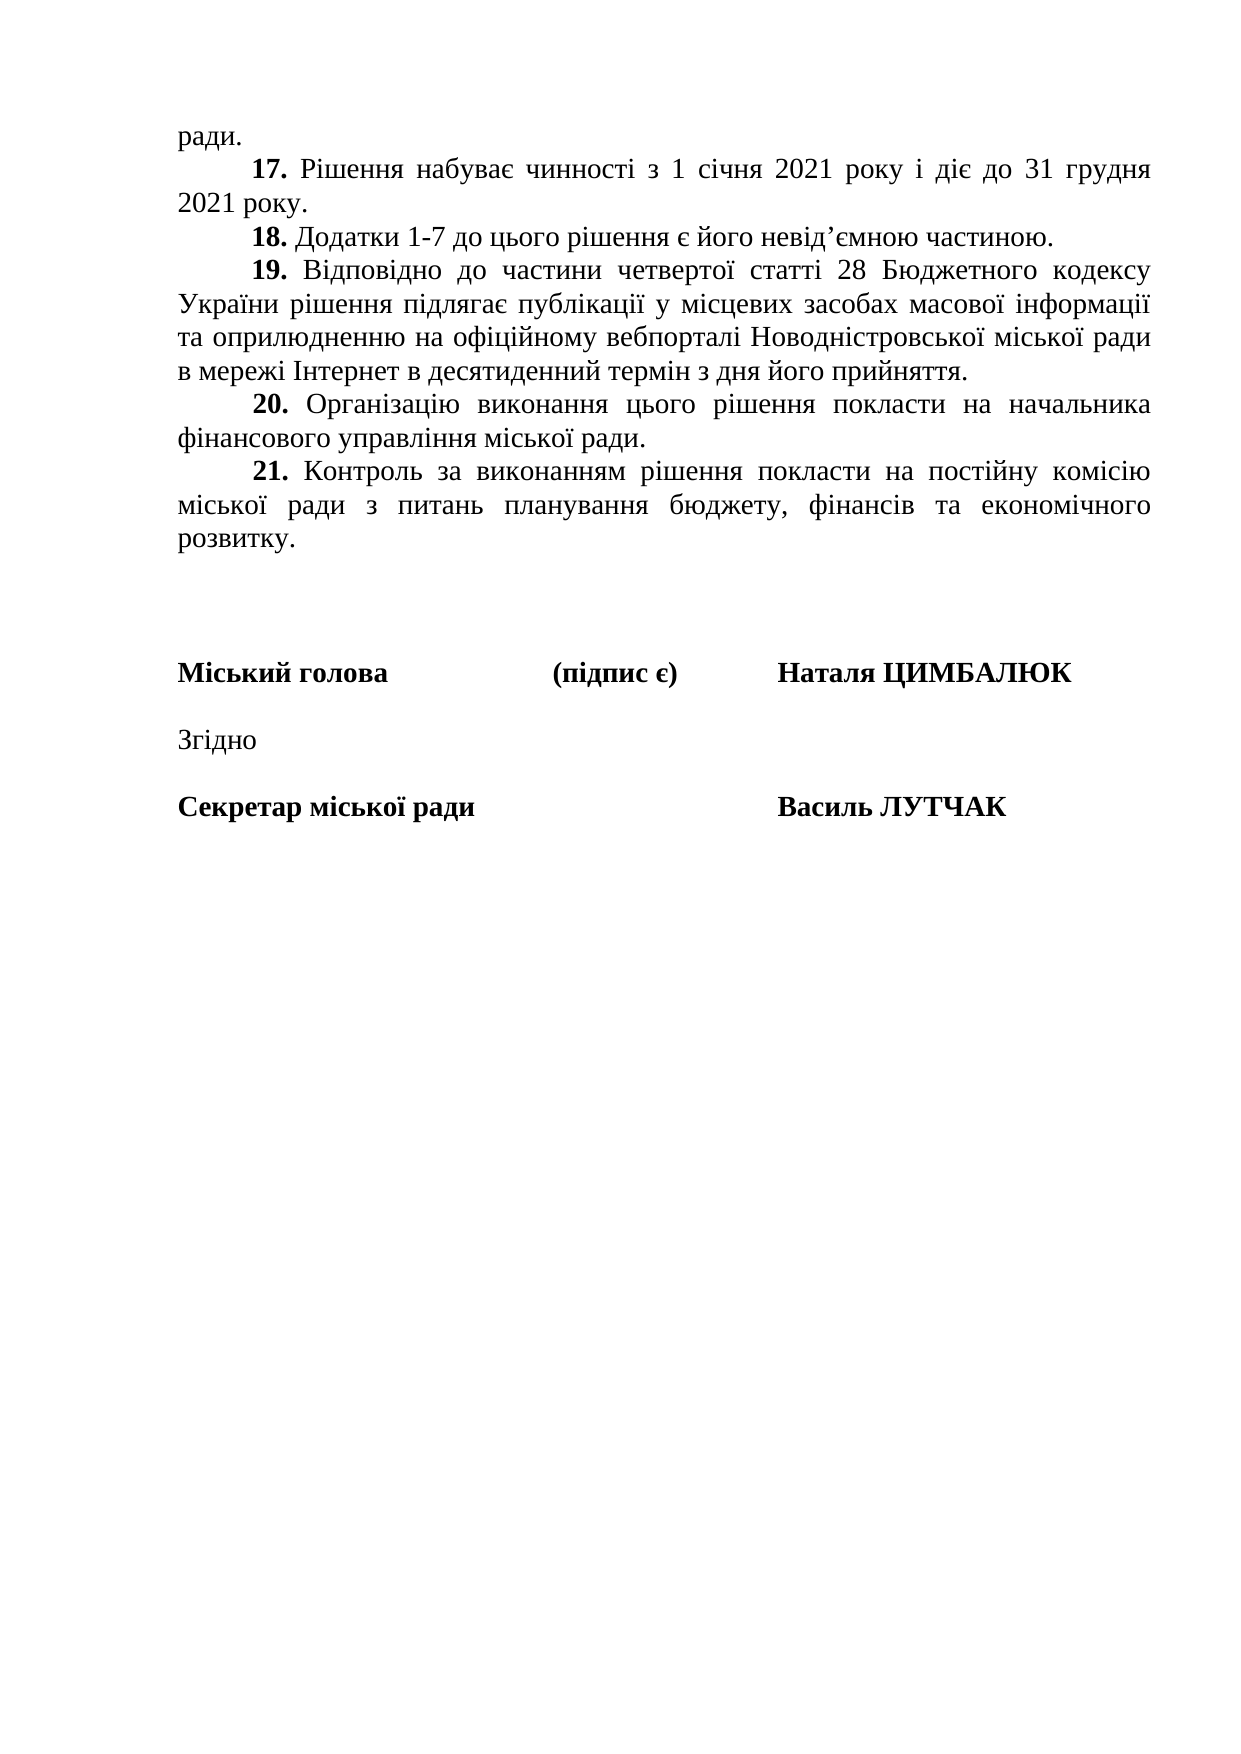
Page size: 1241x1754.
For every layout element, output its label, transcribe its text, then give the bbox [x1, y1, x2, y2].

text 18. Додатки 1-7 до цього рішення є його невід’ємною частиною. [177, 219, 1152, 252]
text 17. Рішення набуває чинності з 1 січня 2021 року і діє до 31 грудня 2021 року. [177, 152, 1152, 219]
text Секретар міської ради Василь ЛУТЧАК [177, 789, 1152, 822]
text 19. Відповідно до частини четвертої статті 28 Бюджетного кодексу України рішення підлягає публікації у місцевих засобах масової інформації та оприлюдненню на офіційному вебпорталі Новодністровської міської ради в мережі Інтернет в десятиденний термін з дня його прийняття. [177, 252, 1152, 386]
text 21. Контроль за виконанням рішення покласти на постійну комісію міської ради з питань планування бюджету, фінансів та економічного розвитку. [177, 453, 1152, 554]
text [177, 118, 1152, 152]
text Міський голова (підпис є) Наталя ЦИМБАЛЮК [177, 655, 1152, 688]
text 20. Організацію виконання цього рішення покласти на начальника фінансового управління міської ради. [177, 386, 1152, 453]
text Згідно [177, 722, 1152, 755]
